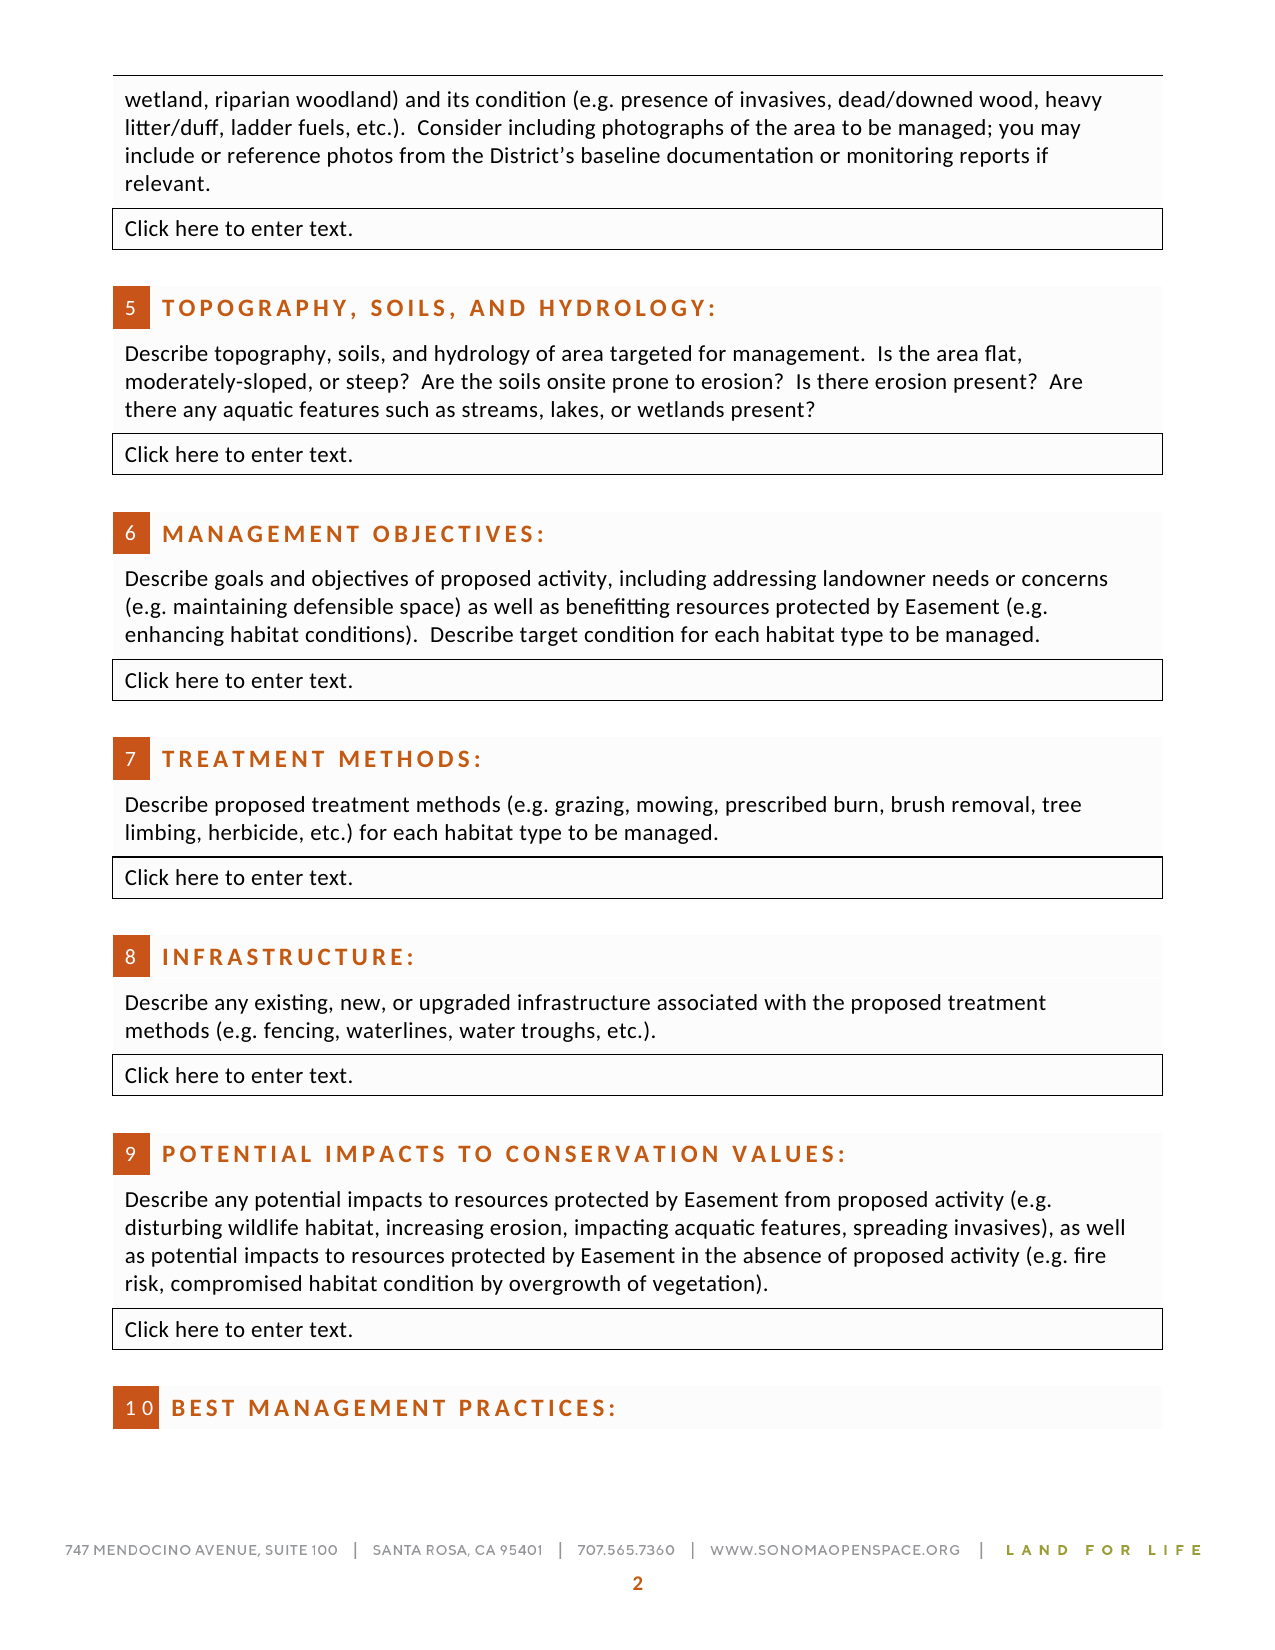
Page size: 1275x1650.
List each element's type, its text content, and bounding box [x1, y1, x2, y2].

table_cell Describe goals and objectives of proposed activity, including addressing landowner needs or concerns (e.g. maintaining defensible space) as well as benefitting resources protected by Easement (e.g. enhancing habitat conditions). Describe target condition for each habitat type to be managed. [113, 554, 1162, 659]
table_header TREATMENT METHODS: [150, 737, 1162, 780]
table_header INFRASTRUCTURE: [150, 935, 1162, 977]
table_header MANAGEMENT OBJECTIVES: [150, 512, 1162, 554]
table_header BEST MANAGEMENT PRACTICES: [159, 1386, 1162, 1429]
picture [54, 1529, 1214, 1570]
table_cell Describe any existing, new, or upgraded infrastructure associated with the proposed treatment methods (e.g. fencing, waterlines, water troughs, etc.). [113, 978, 1162, 1054]
table_header 5 [113, 286, 150, 329]
table_header 7 [113, 737, 150, 780]
table_cell Describe any potential impacts to resources protected by Easement from proposed activity (e.g. disturbing wildlife habitat, increasing erosion, impacting acquatic features, spreading invasives), as well as potential impacts to resources protected by Easement in the absence of proposed activity (e.g. fire risk, compromised habitat condition by overgrowth of vegetation). [113, 1175, 1162, 1308]
table_cell Describe topography, soils, and hydrology of area targeted for management. Is the area flat, moderately-sloped, or steep? Are the soils onsite prone to erosion? Is there erosion present? Are there any aquatic features such as streams, lakes, or wetlands present? [113, 329, 1162, 433]
table_header POTENTIAL IMPACTS TO CONSERVATION VALUES: [150, 1133, 1162, 1175]
table_header 8 [113, 935, 150, 977]
table_header TOPOGRAPHY, SOILS, AND HYDROLOGY: [150, 286, 1162, 329]
table_header 10 [113, 1386, 159, 1429]
table_cell Describe proposed treatment methods (e.g. grazing, mowing, prescribed burn, brush removal, tree limbing, herbicide, etc.) for each habitat type to be managed. [113, 780, 1162, 856]
table_header 6 [113, 512, 150, 554]
table_header 9 [113, 1133, 150, 1175]
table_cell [113, 76, 1162, 207]
